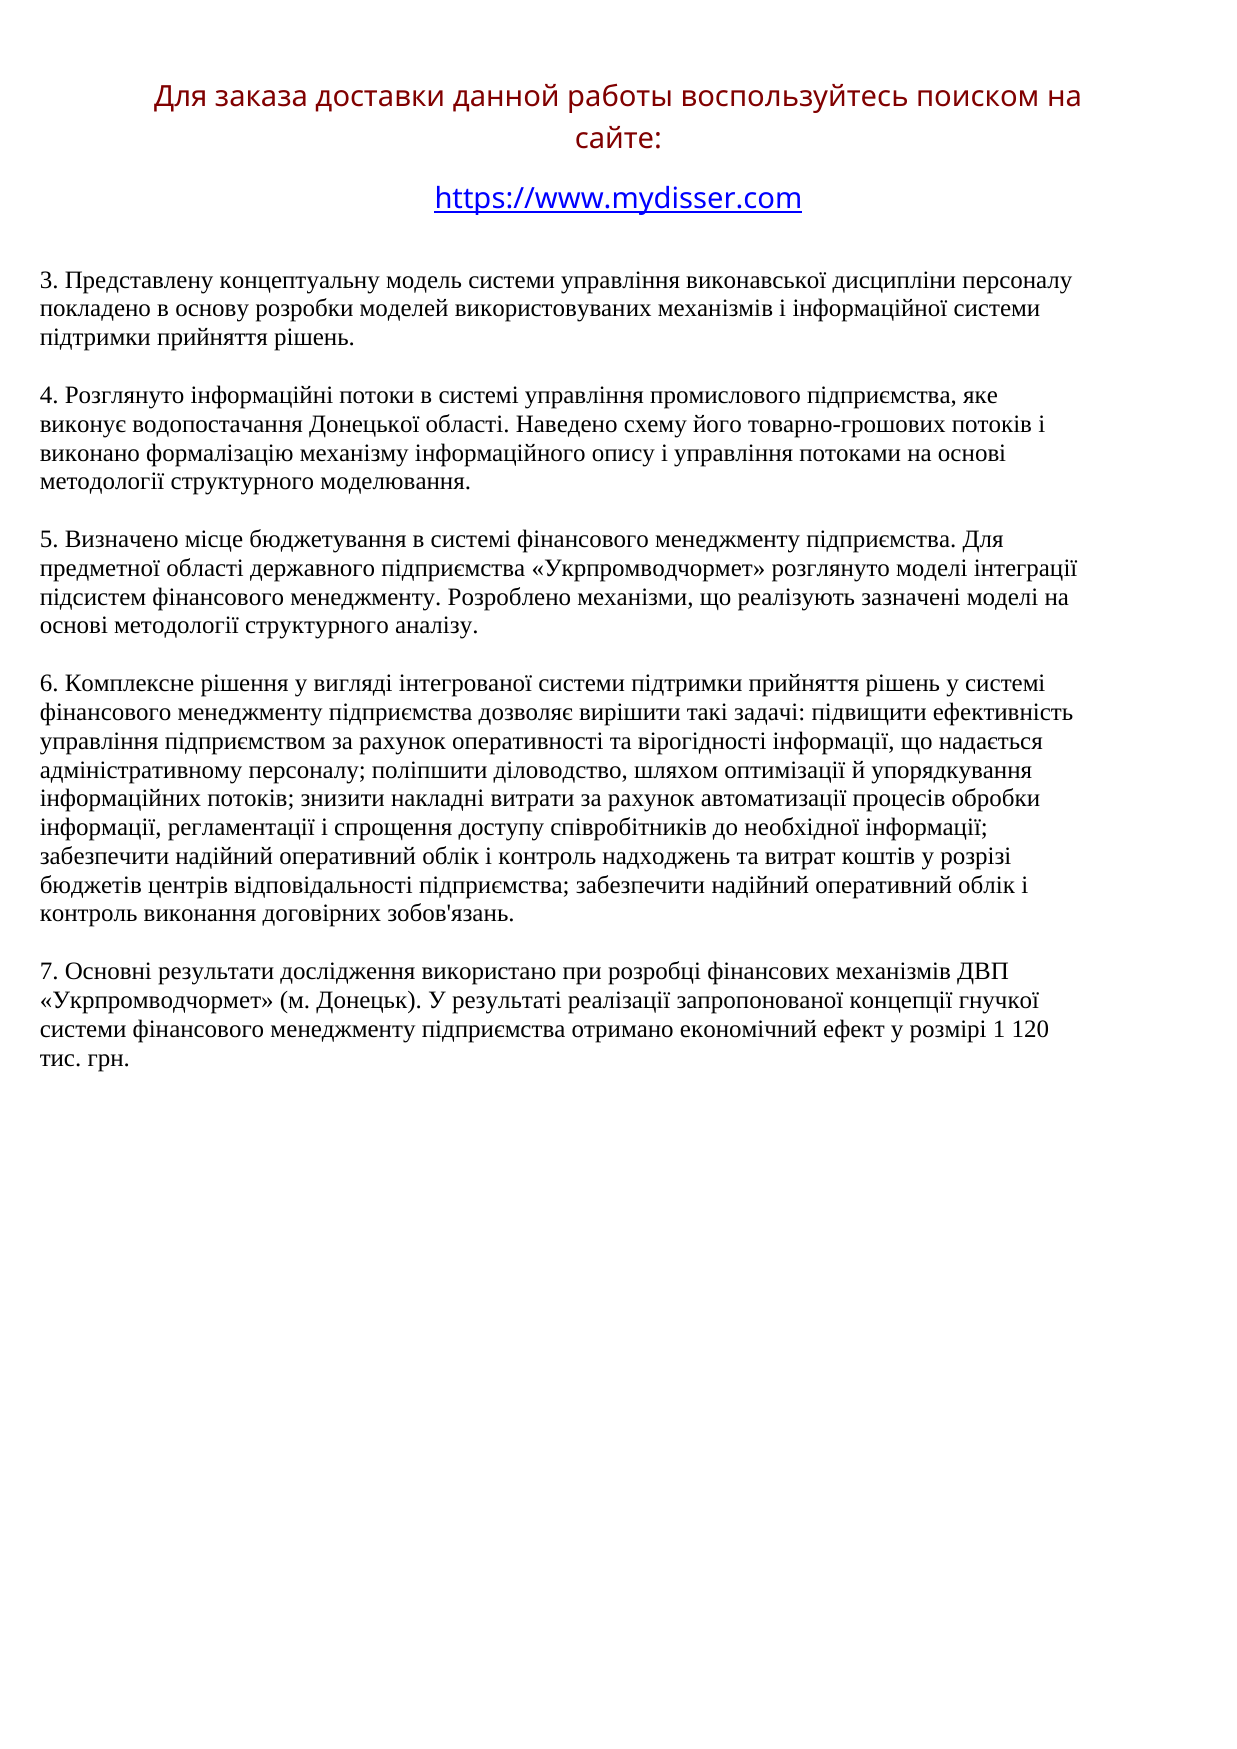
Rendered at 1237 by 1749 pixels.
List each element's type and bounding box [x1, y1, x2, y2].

table_cell [40, 236, 1086, 1071]
